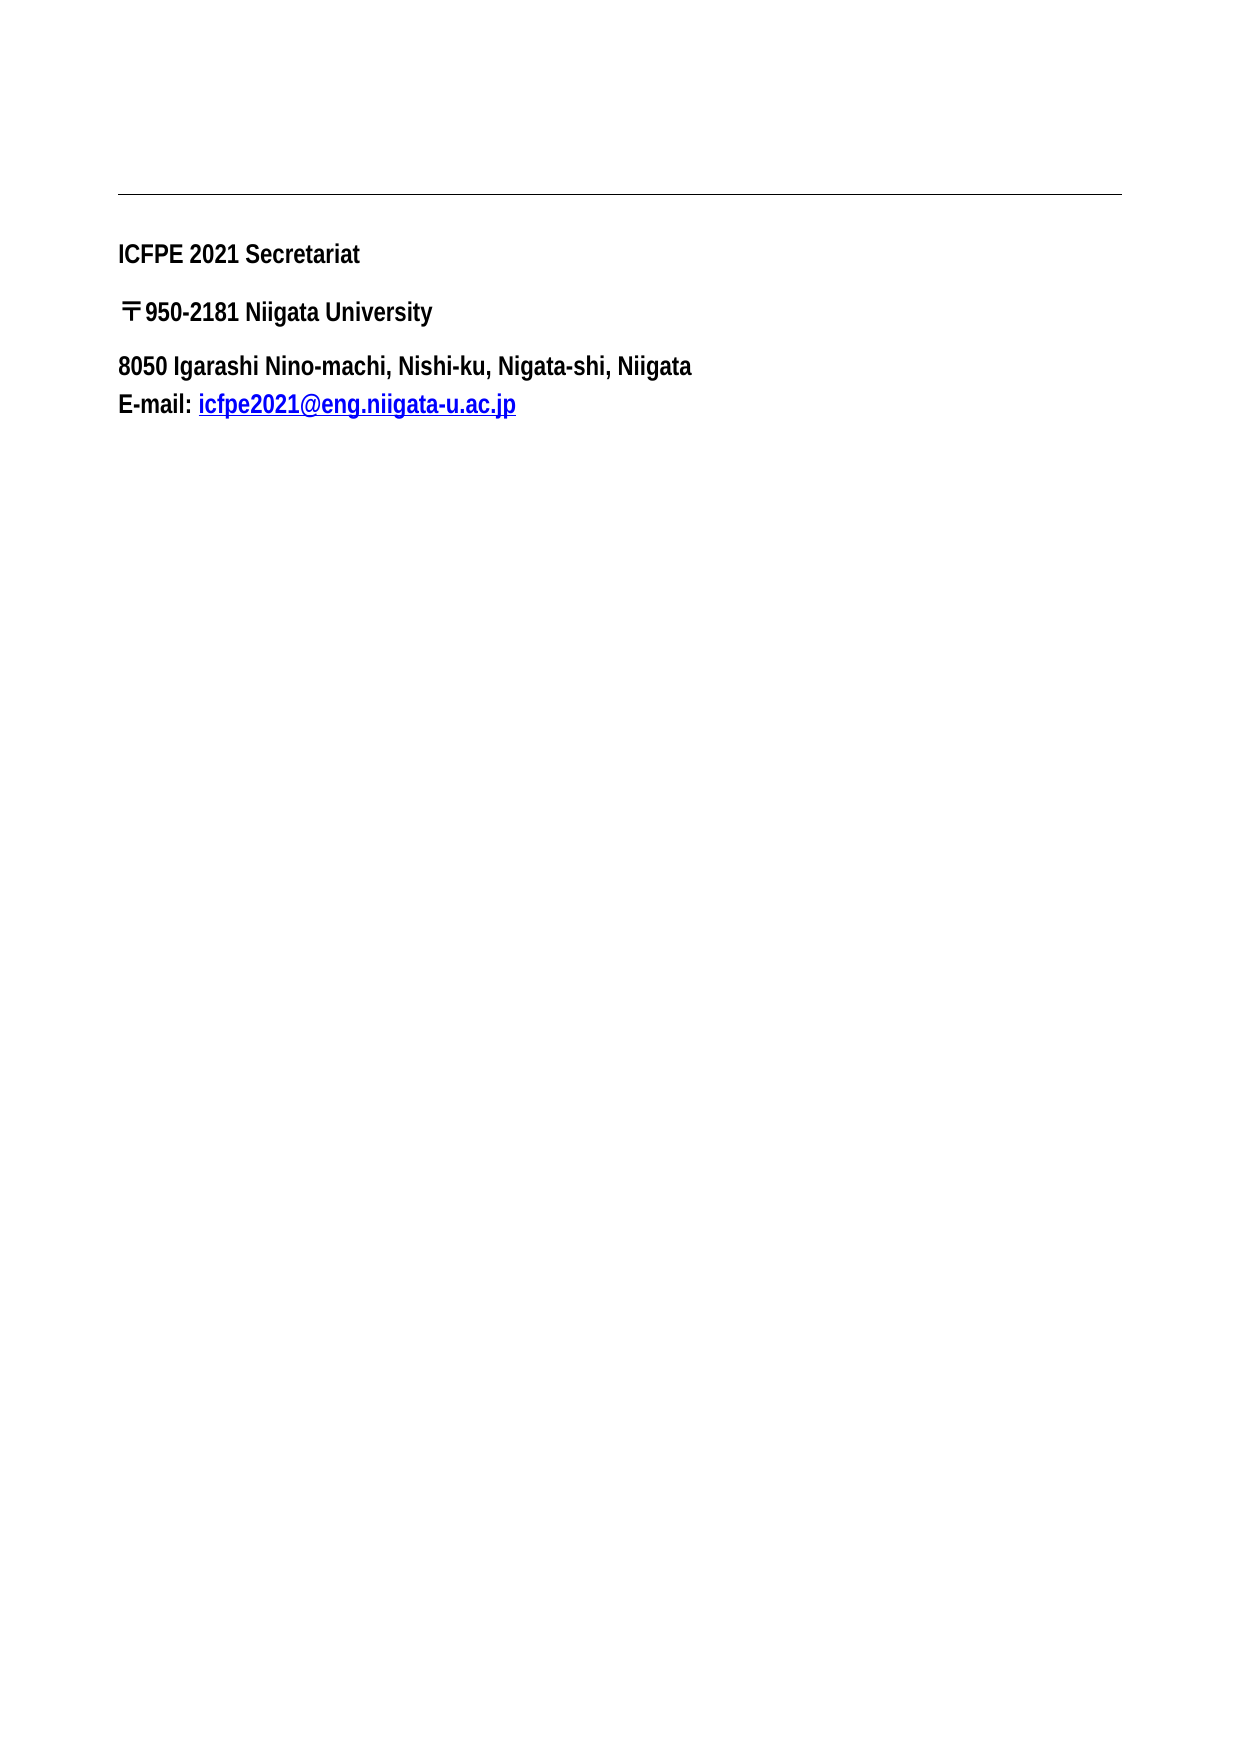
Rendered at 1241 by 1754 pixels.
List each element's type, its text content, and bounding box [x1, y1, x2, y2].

text E-mail: icfpe2021@eng.niigata-u.ac.jp [118, 384, 1122, 422]
text 〒950-2181 Niigata University [118, 272, 1122, 347]
text ICFPE 2021 Secretariat [118, 234, 1122, 272]
text 8050 Igarashi Nino-machi, Nishi-ku, Nigata-shi, Niigata [118, 347, 1122, 384]
